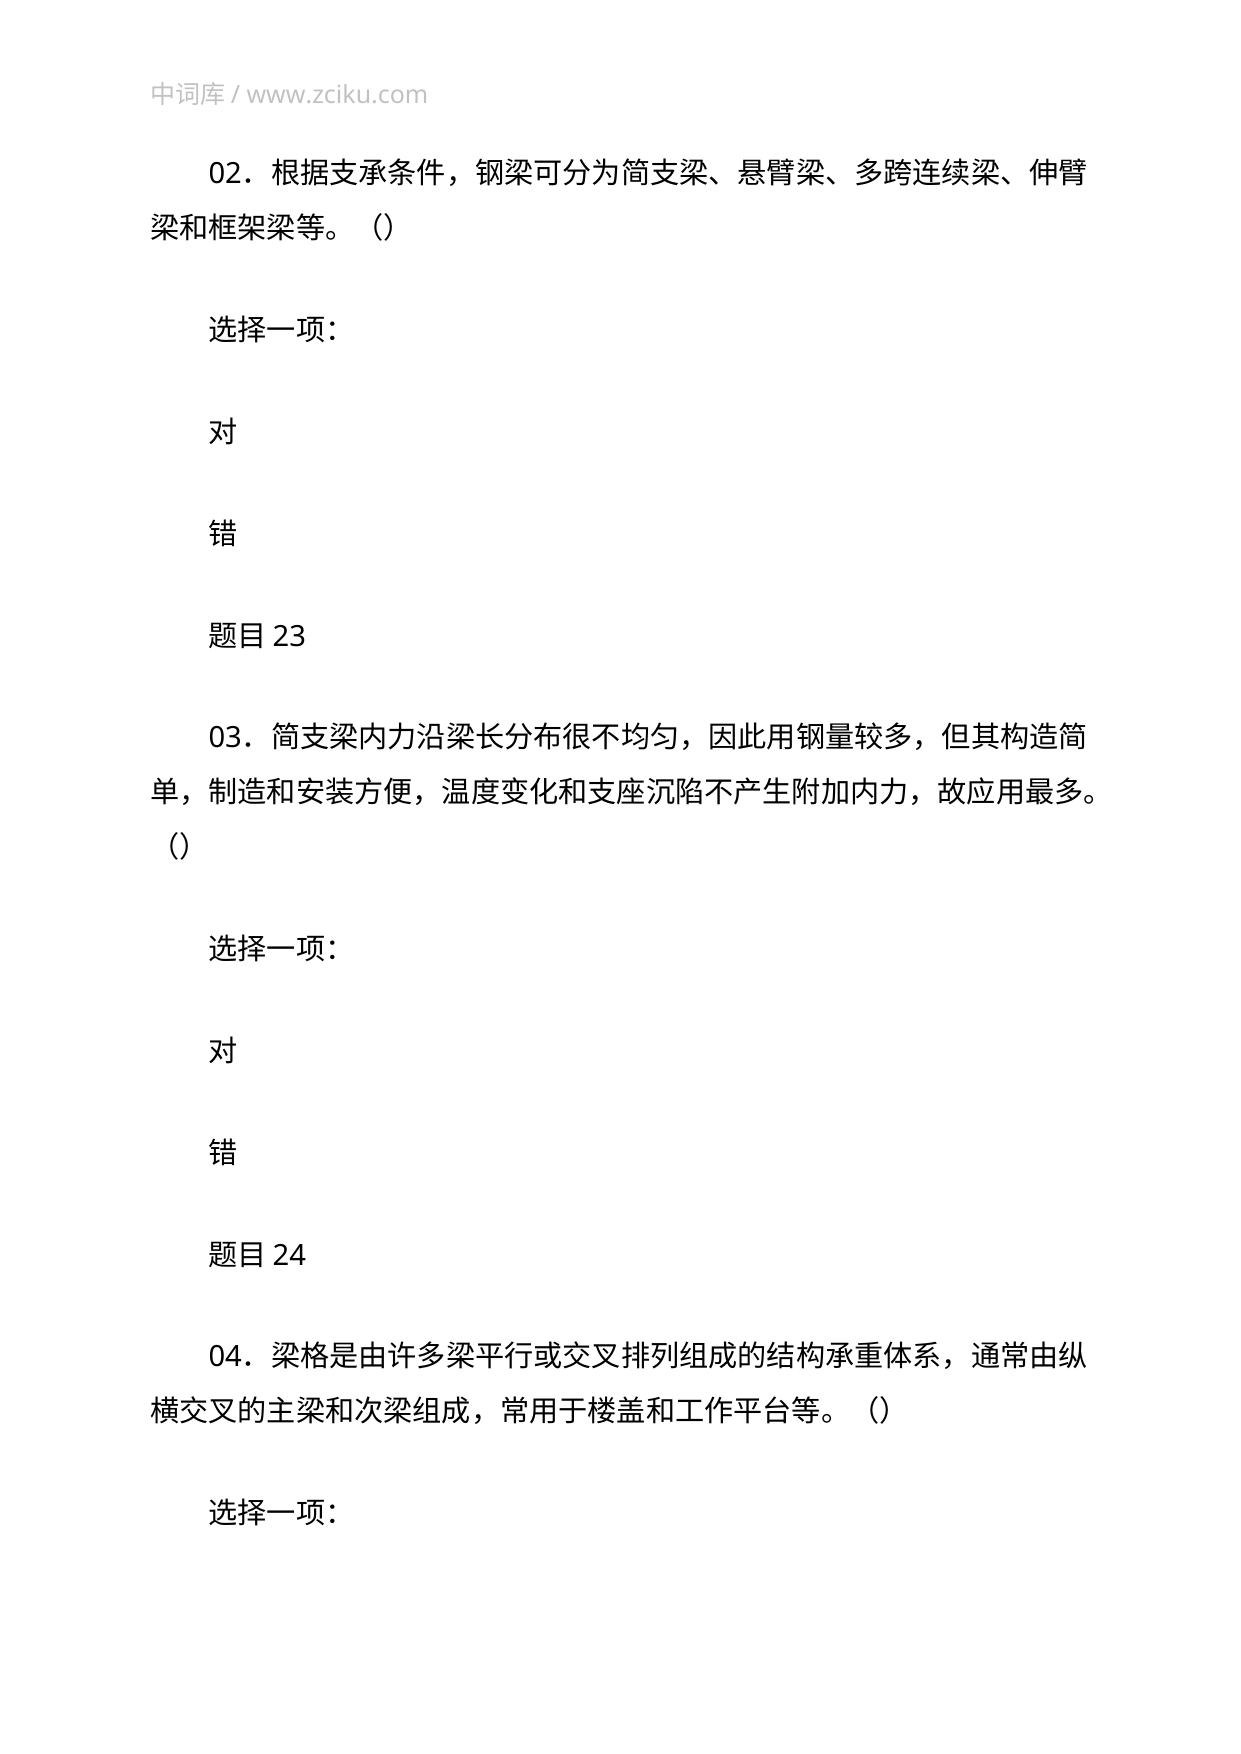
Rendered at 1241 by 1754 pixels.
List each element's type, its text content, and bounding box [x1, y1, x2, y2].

text 03．简支梁内力沿梁长分布很不均匀，因此用钢量较多，但其构造简单，制造和安装方便，温度变化和支座沉陷不产生附加内力，故应用最多。（） [150, 714, 1090, 866]
text 选择一项： [150, 307, 1090, 349]
text 04．梁格是由许多梁平行或交叉排列组成的结构承重体系，通常由纵横交叉的主梁和次梁组成，常用于楼盖和工作平台等。（） [150, 1333, 1090, 1430]
text 选择一项： [150, 926, 1090, 968]
text 02．根据支承条件，钢梁可分为简支梁、悬臂梁、多跨连续梁、伸臂梁和框架梁等。（） [150, 150, 1090, 247]
text 对 [150, 1027, 1090, 1070]
text 对 [150, 408, 1090, 451]
text 题目23 [150, 612, 1090, 654]
text 题目24 [150, 1231, 1090, 1273]
text 选择一项： [150, 1490, 1090, 1532]
text 错 [150, 510, 1090, 553]
text 错 [150, 1129, 1090, 1172]
